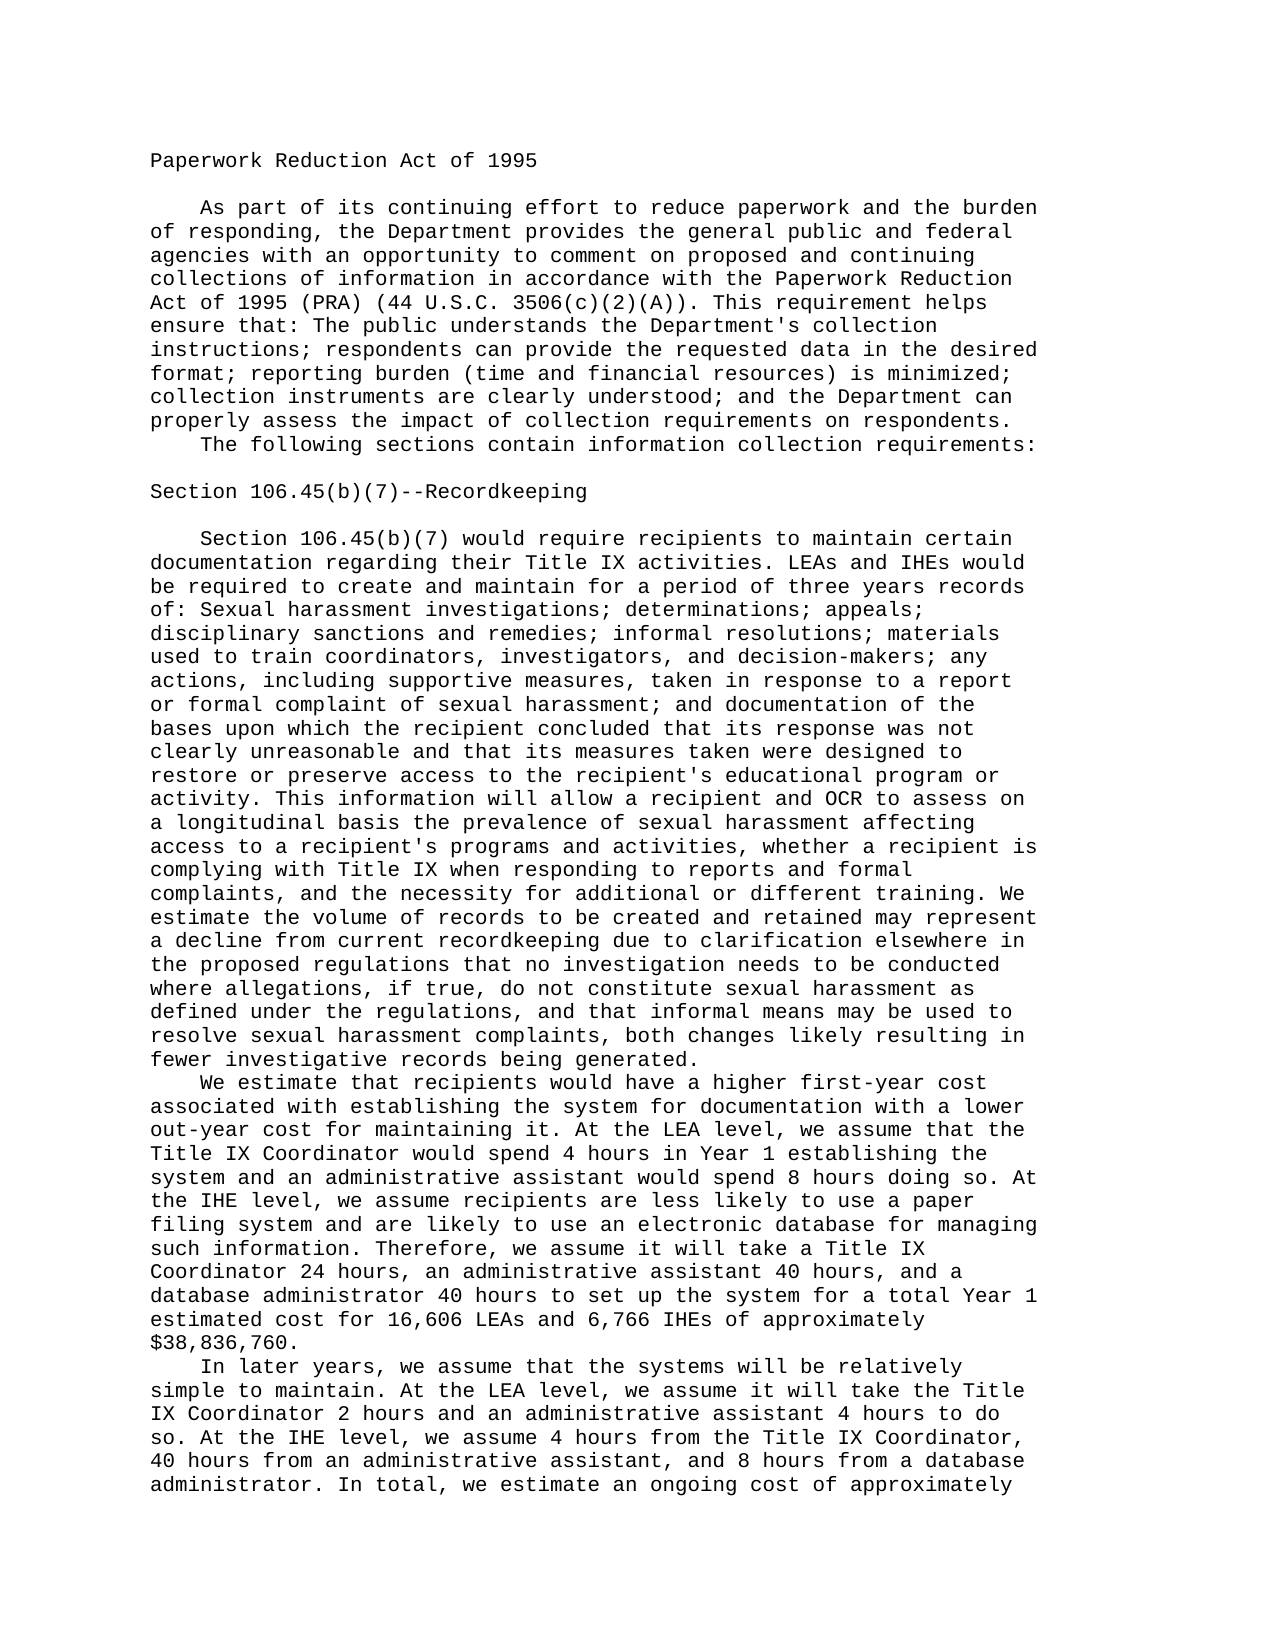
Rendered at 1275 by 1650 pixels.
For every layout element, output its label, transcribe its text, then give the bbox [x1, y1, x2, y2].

text IX Coordinator 2 hours and an administrative assistant 4 hours to do [150, 1403, 1125, 1427]
text Title IX Coordinator would spend 4 hours in Year 1 establishing the [150, 1143, 1125, 1167]
text actions, including supportive measures, taken in response to a report [150, 670, 1125, 694]
text complaints, and the necessity for additional or different training. We [150, 883, 1125, 907]
text the IHE level, we assume recipients are less likely to use a paper [150, 1190, 1125, 1214]
text such information. Therefore, we assume it will take a Title IX [150, 1238, 1125, 1261]
text We estimate that recipients would have a higher first-year cost [150, 1072, 1125, 1096]
text Paperwork Reduction Act of 1995 [150, 150, 1125, 174]
text Coordinator 24 hours, an administrative assistant 40 hours, and a [150, 1261, 1125, 1285]
text disciplinary sanctions and remedies; informal resolutions; materials [150, 623, 1125, 647]
text filing system and are likely to use an electronic database for managing [150, 1214, 1125, 1238]
text fewer investigative records being generated. [150, 1048, 1125, 1072]
text instructions; respondents can provide the requested data in the desired [150, 339, 1125, 363]
text In later years, we assume that the systems will be relatively [150, 1356, 1125, 1379]
text Section 106.45(b)(7) would require recipients to maintain certain [150, 528, 1125, 552]
text administrator. In total, we estimate an ongoing cost of approximately [150, 1474, 1125, 1498]
text a longitudinal basis the prevalence of sexual harassment affecting [150, 812, 1125, 836]
text bases upon which the recipient concluded that its response was not [150, 717, 1125, 741]
text be required to create and maintain for a period of three years records [150, 576, 1125, 599]
text format; reporting burden (time and financial resources) is minimized; [150, 363, 1125, 386]
text of responding, the Department provides the general public and federal [150, 221, 1125, 244]
text agencies with an opportunity to comment on proposed and continuing [150, 244, 1125, 268]
text documentation regarding their Title IX activities. LEAs and IHEs would [150, 552, 1125, 576]
text access to a recipient's programs and activities, whether a recipient is [150, 836, 1125, 859]
text associated with establishing the system for documentation with a lower [150, 1096, 1125, 1119]
text or formal complaint of sexual harassment; and documentation of the [150, 694, 1125, 717]
text restore or preserve access to the recipient's educational program or [150, 765, 1125, 788]
text of: Sexual harassment investigations; determinations; appeals; [150, 599, 1125, 623]
text system and an administrative assistant would spend 8 hours doing so. At [150, 1167, 1125, 1190]
text collections of information in accordance with the Paperwork Reduction [150, 268, 1125, 292]
text resolve sexual harassment complaints, both changes likely resulting in [150, 1025, 1125, 1048]
text where allegations, if true, do not constitute sexual harassment as [150, 978, 1125, 1001]
text ensure that: The public understands the Department's collection [150, 316, 1125, 339]
text clearly unreasonable and that its measures taken were designed to [150, 741, 1125, 765]
text Section 106.45(b)(7)--Recordkeeping [150, 481, 1125, 505]
text complying with Title IX when responding to reports and formal [150, 859, 1125, 883]
text Act of 1995 (PRA) (44 U.S.C. 3506(c)(2)(A)). This requirement helps [150, 292, 1125, 316]
text collection instruments are clearly understood; and the Department can [150, 386, 1125, 410]
text out-year cost for maintaining it. At the LEA level, we assume that the [150, 1119, 1125, 1143]
text activity. This information will allow a recipient and OCR to assess on [150, 788, 1125, 812]
text a decline from current recordkeeping due to clarification elsewhere in [150, 930, 1125, 954]
text simple to maintain. At the LEA level, we assume it will take the Title [150, 1379, 1125, 1403]
text defined under the regulations, and that informal means may be used to [150, 1001, 1125, 1025]
text estimated cost for 16,606 LEAs and 6,766 IHEs of approximately [150, 1309, 1125, 1332]
text 40 hours from an administrative assistant, and 8 hours from a database [150, 1451, 1125, 1474]
text As part of its continuing effort to reduce paperwork and the burden [150, 197, 1125, 221]
text so. At the IHE level, we assume 4 hours from the Title IX Coordinator, [150, 1427, 1125, 1451]
text the proposed regulations that no investigation needs to be conducted [150, 954, 1125, 978]
text database administrator 40 hours to set up the system for a total Year 1 [150, 1285, 1125, 1309]
text properly assess the impact of collection requirements on respondents. [150, 410, 1125, 434]
text used to train coordinators, investigators, and decision-makers; any [150, 647, 1125, 670]
text $38,836,760. [150, 1332, 1125, 1356]
text The following sections contain information collection requirements: [150, 434, 1125, 457]
text estimate the volume of records to be created and retained may represent [150, 907, 1125, 930]
